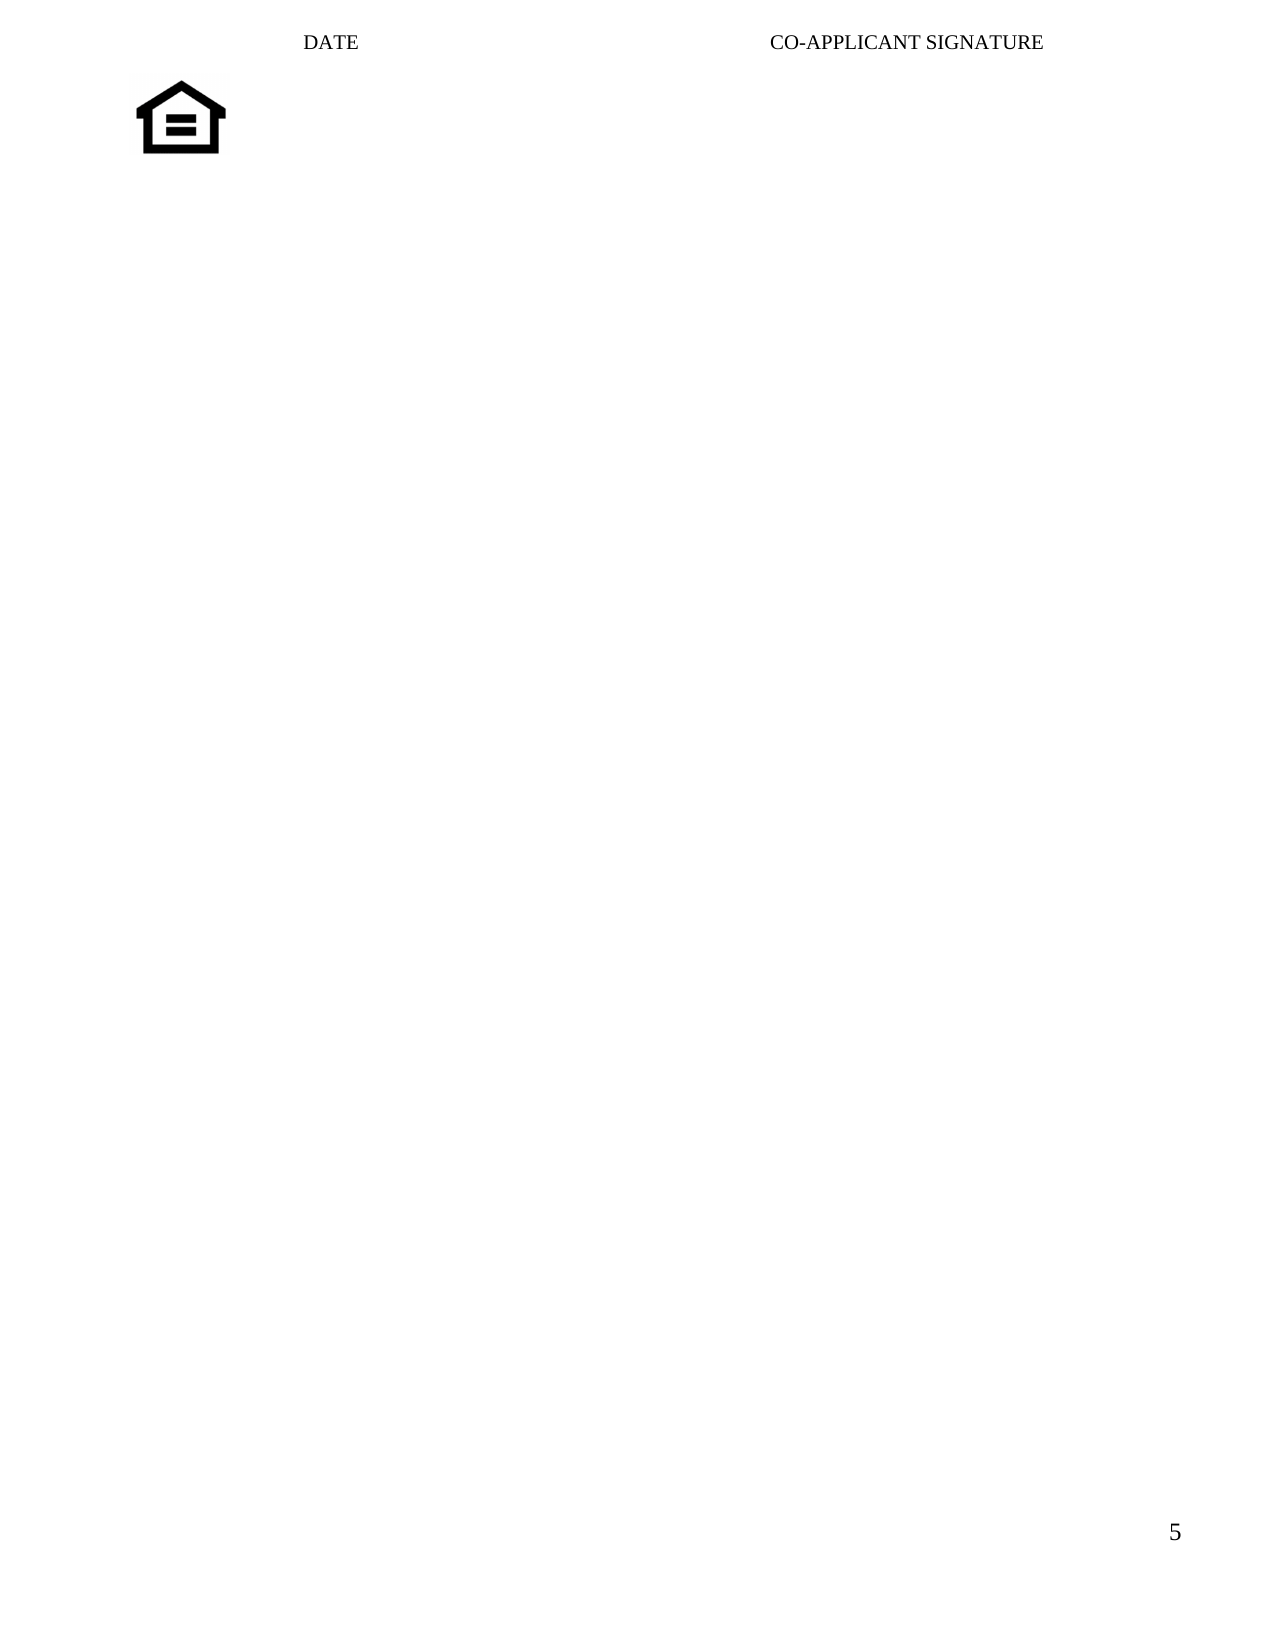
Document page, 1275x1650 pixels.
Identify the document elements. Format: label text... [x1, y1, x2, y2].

text DATE CO-APPLICANT SIGNATURE [150, 30, 1181, 54]
picture [128, 73, 230, 155]
